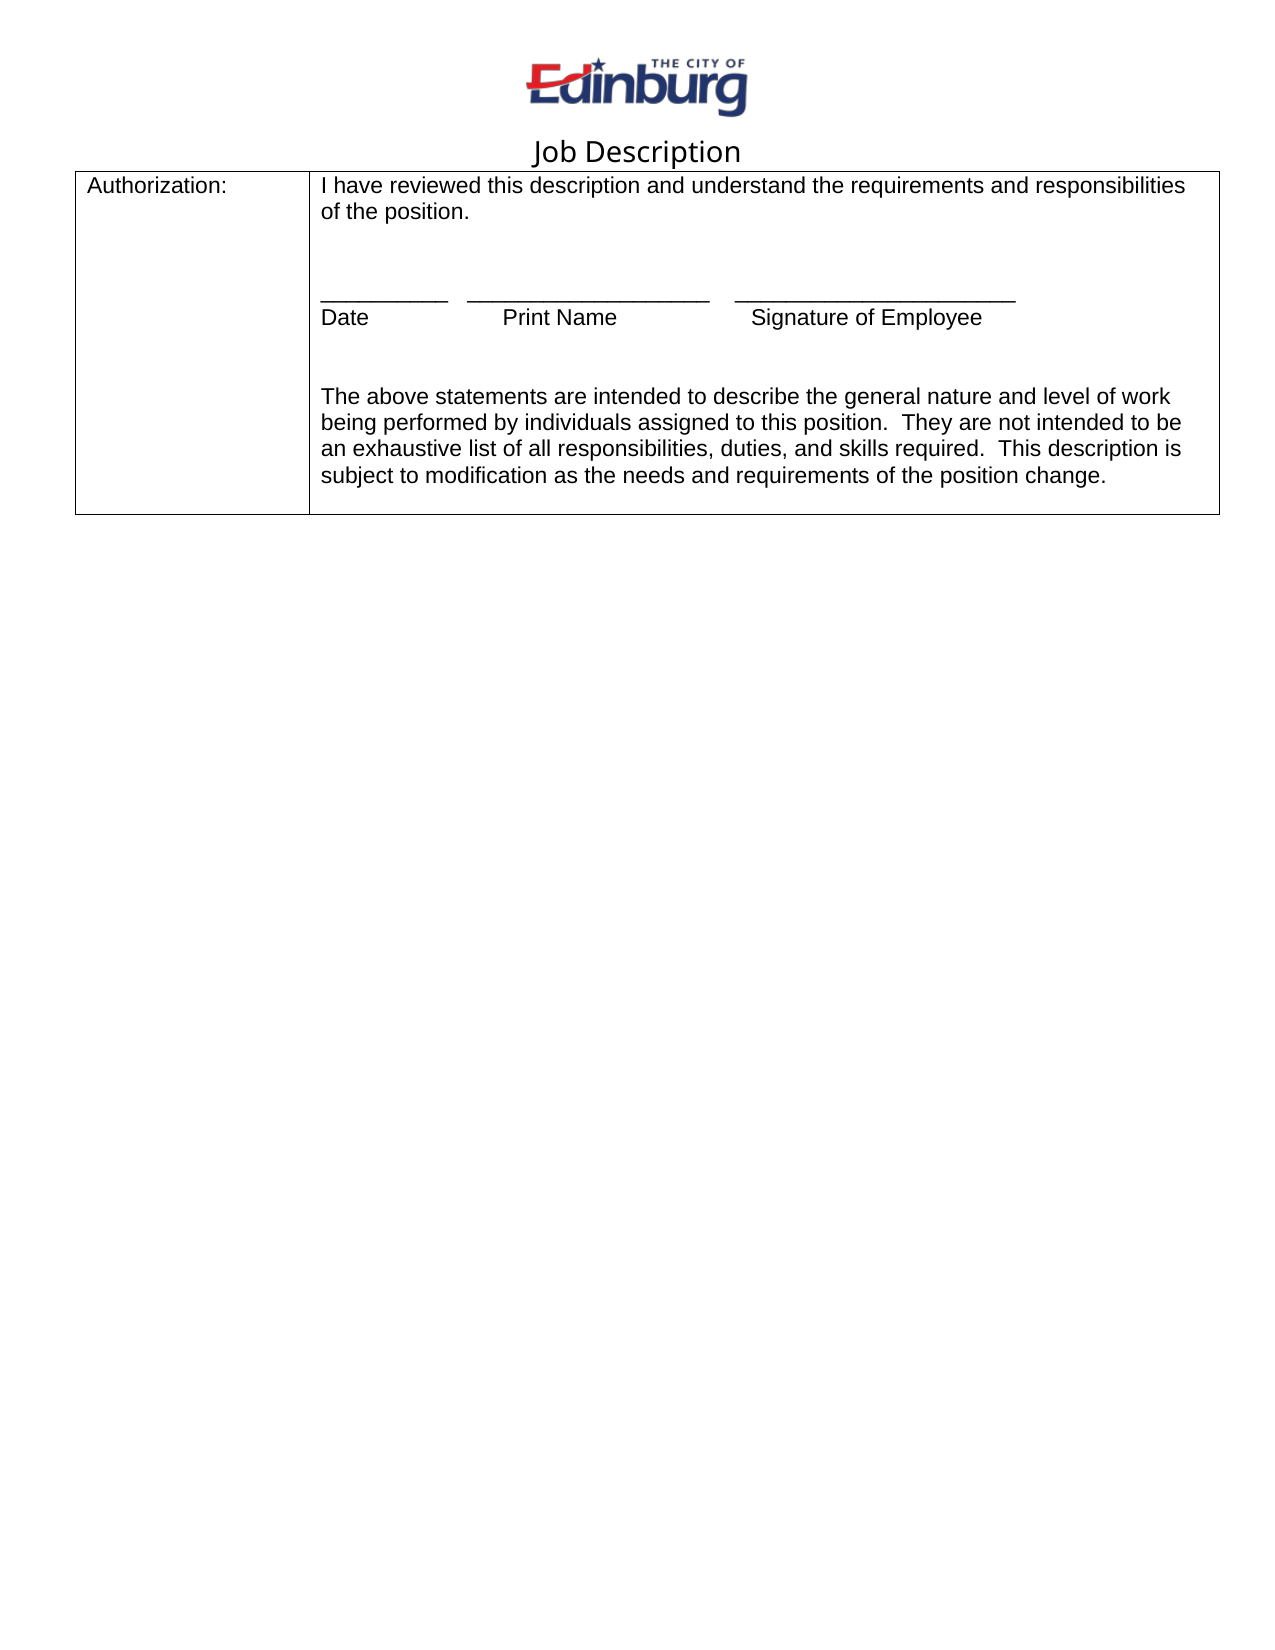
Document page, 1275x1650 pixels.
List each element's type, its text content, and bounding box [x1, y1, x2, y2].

picture [523, 45, 752, 126]
table_cell Authorization: [76, 172, 309, 514]
table_cell I have reviewed this description and understand the requirements and responsibilities of the position. __________ ___________________ ______________________ Date Print Name Signature of Employee The above statements are intended to describe the general nature and level of work being performed by individuals assigned to this position. They are not intended to be an exhaustive list of all responsibilities, duties, and skills required. This description is subject to modification as the needs and requirements of the position change. [310, 172, 1219, 514]
